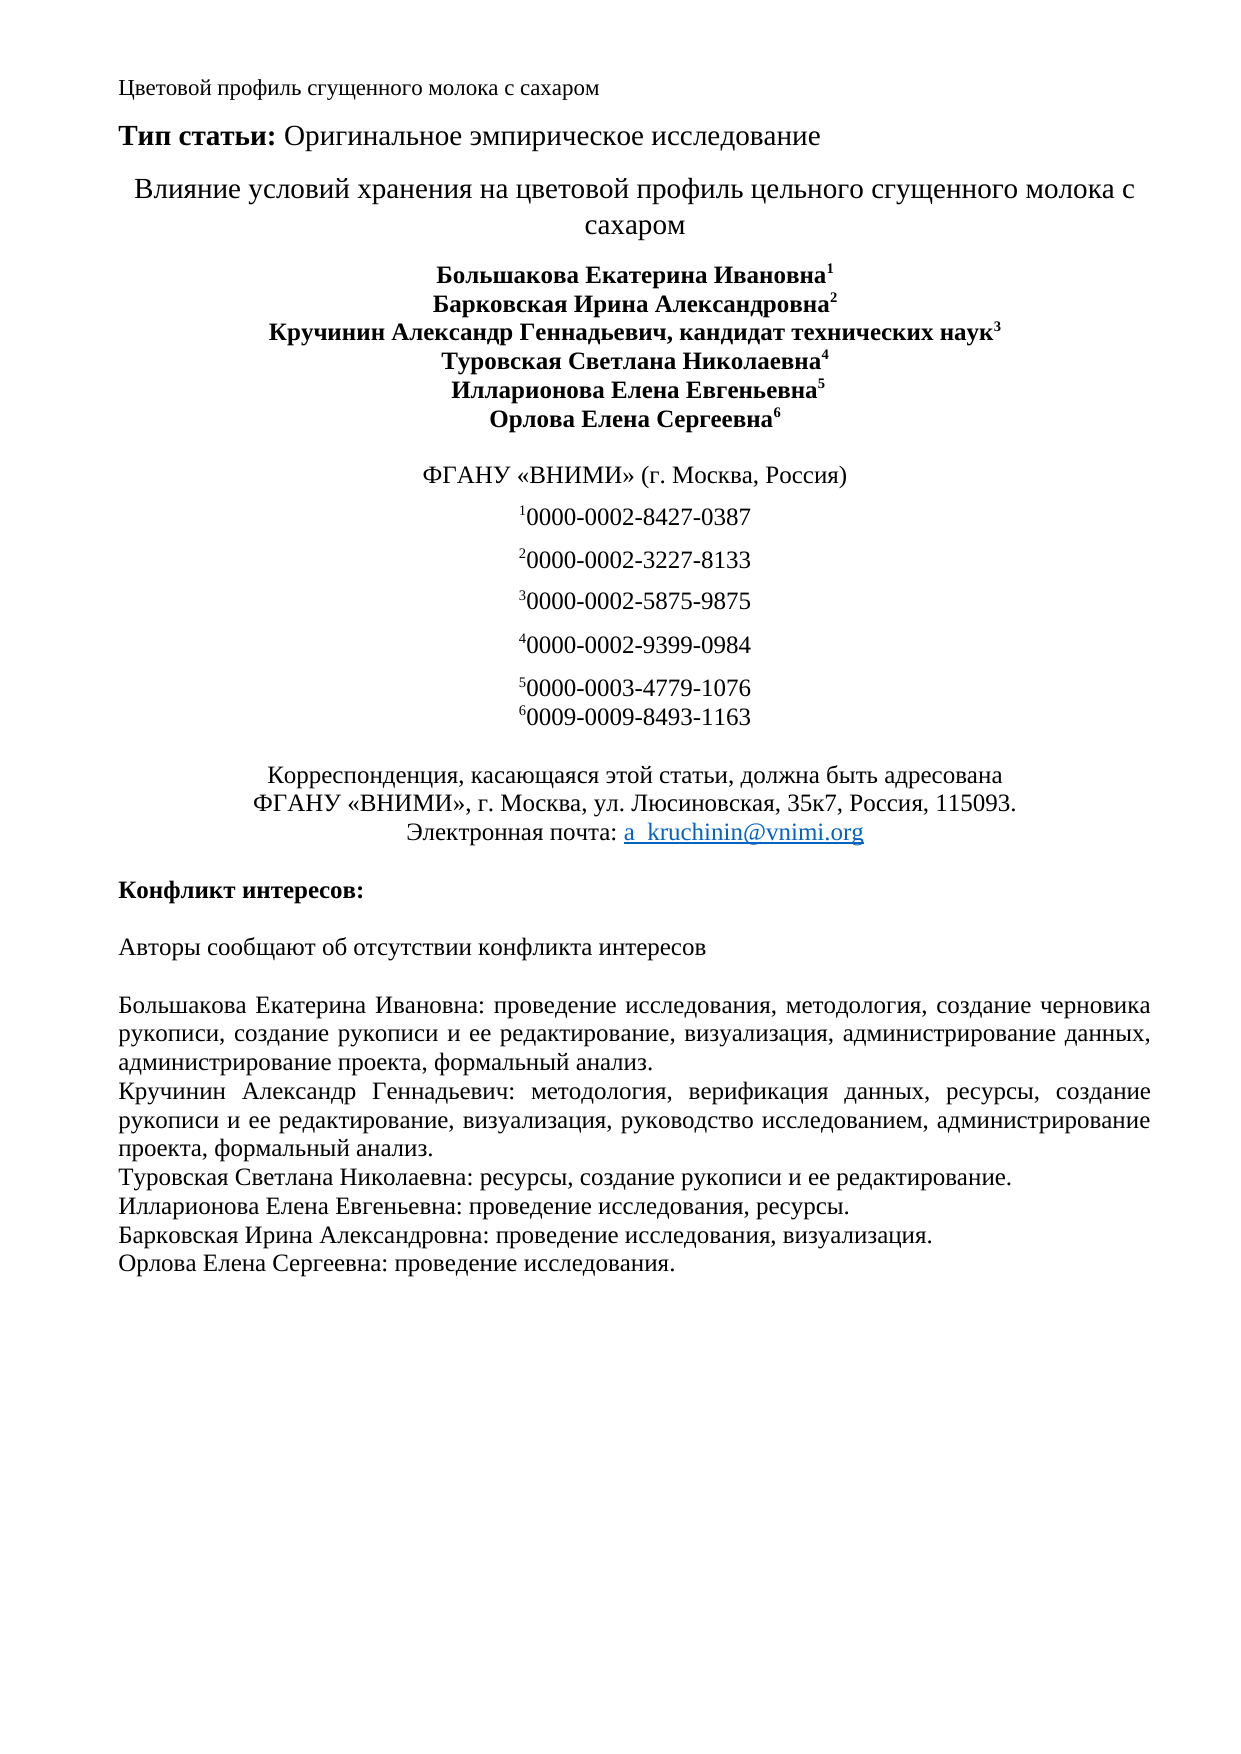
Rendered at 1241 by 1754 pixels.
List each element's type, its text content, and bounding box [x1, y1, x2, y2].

text Влияние условий хранения на цветовой профиль цельного сгущенного молока с сахаром [118, 171, 1152, 241]
text Авторы сообщают об отсутствии конфликта интересов [118, 932, 1152, 961]
text Корреспонденция, касающаяся этой статьи, должна быть адресована [118, 760, 1152, 788]
text 30000-0002-5875-9875 [118, 586, 1152, 615]
text 60009-0009-8493-1163 [118, 702, 1152, 731]
text ФГАНУ «ВНИМИ», г. Москва, ул. Люсиновская, 35к7, Россия, 115093. [118, 788, 1152, 817]
text Барковская Ирина Александровна2 [118, 289, 1152, 317]
text 50000-0003-4779-1076 [118, 673, 1152, 702]
text Конфликт интересов: [118, 875, 1152, 903]
text Барковская Ирина Александровна: проведение исследования, визуализация. [118, 1220, 1152, 1248]
text Илларионова Елена Евгеньевна: проведение исследования, ресурсы. [118, 1191, 1152, 1220]
text Большакова Екатерина Ивановна1 [118, 260, 1152, 289]
text Большакова Екатерина Ивановна: проведение исследования, методология, создание черновика рукописи, создание рукописи и ее редактирование, визуализация, администрирование данных, администрирование проекта, формальный анализ. [118, 990, 1152, 1076]
text ФГАНУ «ВНИМИ» (г. Москва, Россия) [118, 460, 1152, 489]
text Кручинин Александр Геннадьевич: методология, верификация данных, ресурсы, создание рукописи и ее редактирование, визуализация, руководство исследованием, администрирование проекта, формальный анализ. [118, 1076, 1152, 1162]
text 20000-0002-3227-8133 [118, 545, 1152, 574]
text Илларионова Елена Евгеньевна5 [118, 375, 1152, 404]
text Кручинин Александр Геннадьевич, кандидат технических наук3 [118, 317, 1152, 346]
text 10000-0002-8427-0387 [118, 502, 1152, 530]
text Туровская Светлана Николаевна: ресурсы, создание рукописи и ее редактирование. [118, 1162, 1152, 1191]
text Электронная почта: a_kruchinin@vnimi.org [118, 817, 1152, 846]
text Орлова Елена Сергеевна6 [118, 404, 1152, 432]
text Туровская Светлана Николаевна4 [118, 346, 1152, 375]
text Тип статьи: Оригинальное эмпирическое исследование [118, 118, 1152, 152]
text Орлова Елена Сергеевна: проведение исследования. [118, 1248, 1152, 1277]
text 40000-0002-9399-0984 [118, 630, 1152, 659]
